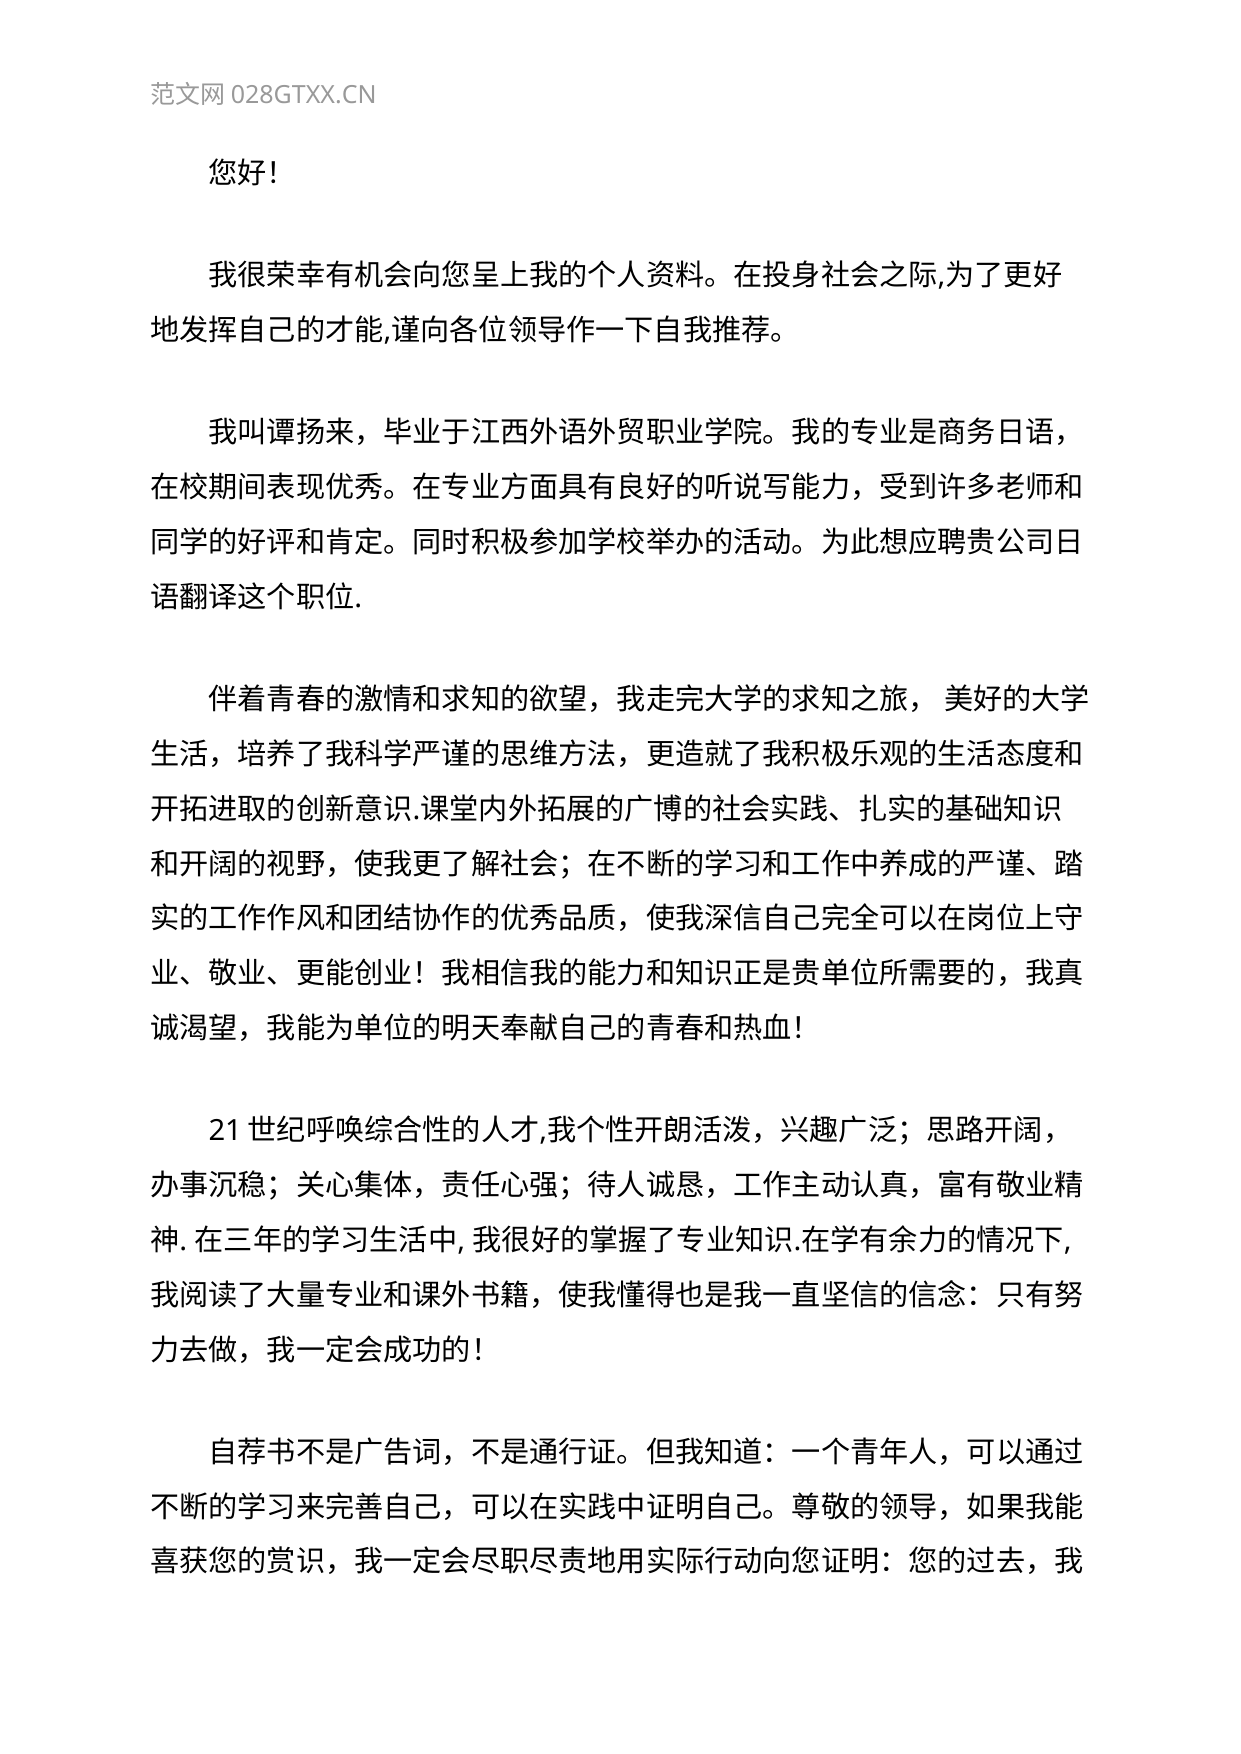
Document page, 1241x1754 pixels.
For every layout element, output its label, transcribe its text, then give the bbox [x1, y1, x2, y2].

text 我很荣幸有机会向您呈上我的个人资料。在投身社会之际,为了更好地发挥自己的才能,谨向各位领导作一下自我推荐。 [150, 252, 1090, 349]
text 21世纪呼唤综合性的人才,我个性开朗活泼，兴趣广泛；思路开阔，办事沉稳；关心集体，责任心强；待人诚恳，工作主动认真，富有敬业精神. 在三年的学习生活中, 我很好的掌握了专业知识.在学有余力的情况下,我阅读了大量专业和课外书籍，使我懂得也是我一直坚信的信念：只有努力去做，我一定会成功的！ [150, 1107, 1090, 1369]
text 我叫谭扬来，毕业于江西外语外贸职业学院。我的专业是商务日语，在校期间表现优秀。在专业方面具有良好的听说写能力，受到许多老师和同学的好评和肯定。同时积极参加学校举办的活动。为此想应聘贵公司日语翻译这个职位. [150, 409, 1090, 616]
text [150, 1428, 1090, 1580]
text 您好！ [150, 150, 1090, 192]
text 伴着青春的激情和求知的欲望，我走完大学的求知之旅， 美好的大学生活，培养了我科学严谨的思维方法，更造就了我积极乐观的生活态度和开拓进取的创新意识.课堂内外拓展的广博的社会实践、扎实的基础知识和开阔的视野，使我更了解社会；在不断的学习和工作中养成的严谨、踏实的工作作风和团结协作的优秀品质，使我深信自己完全可以在岗位上守业、敬业、更能创业！我相信我的能力和知识正是贵单位所需要的，我真诚渴望，我能为单位的明天奉献自己的青春和热血！ [150, 675, 1090, 1047]
